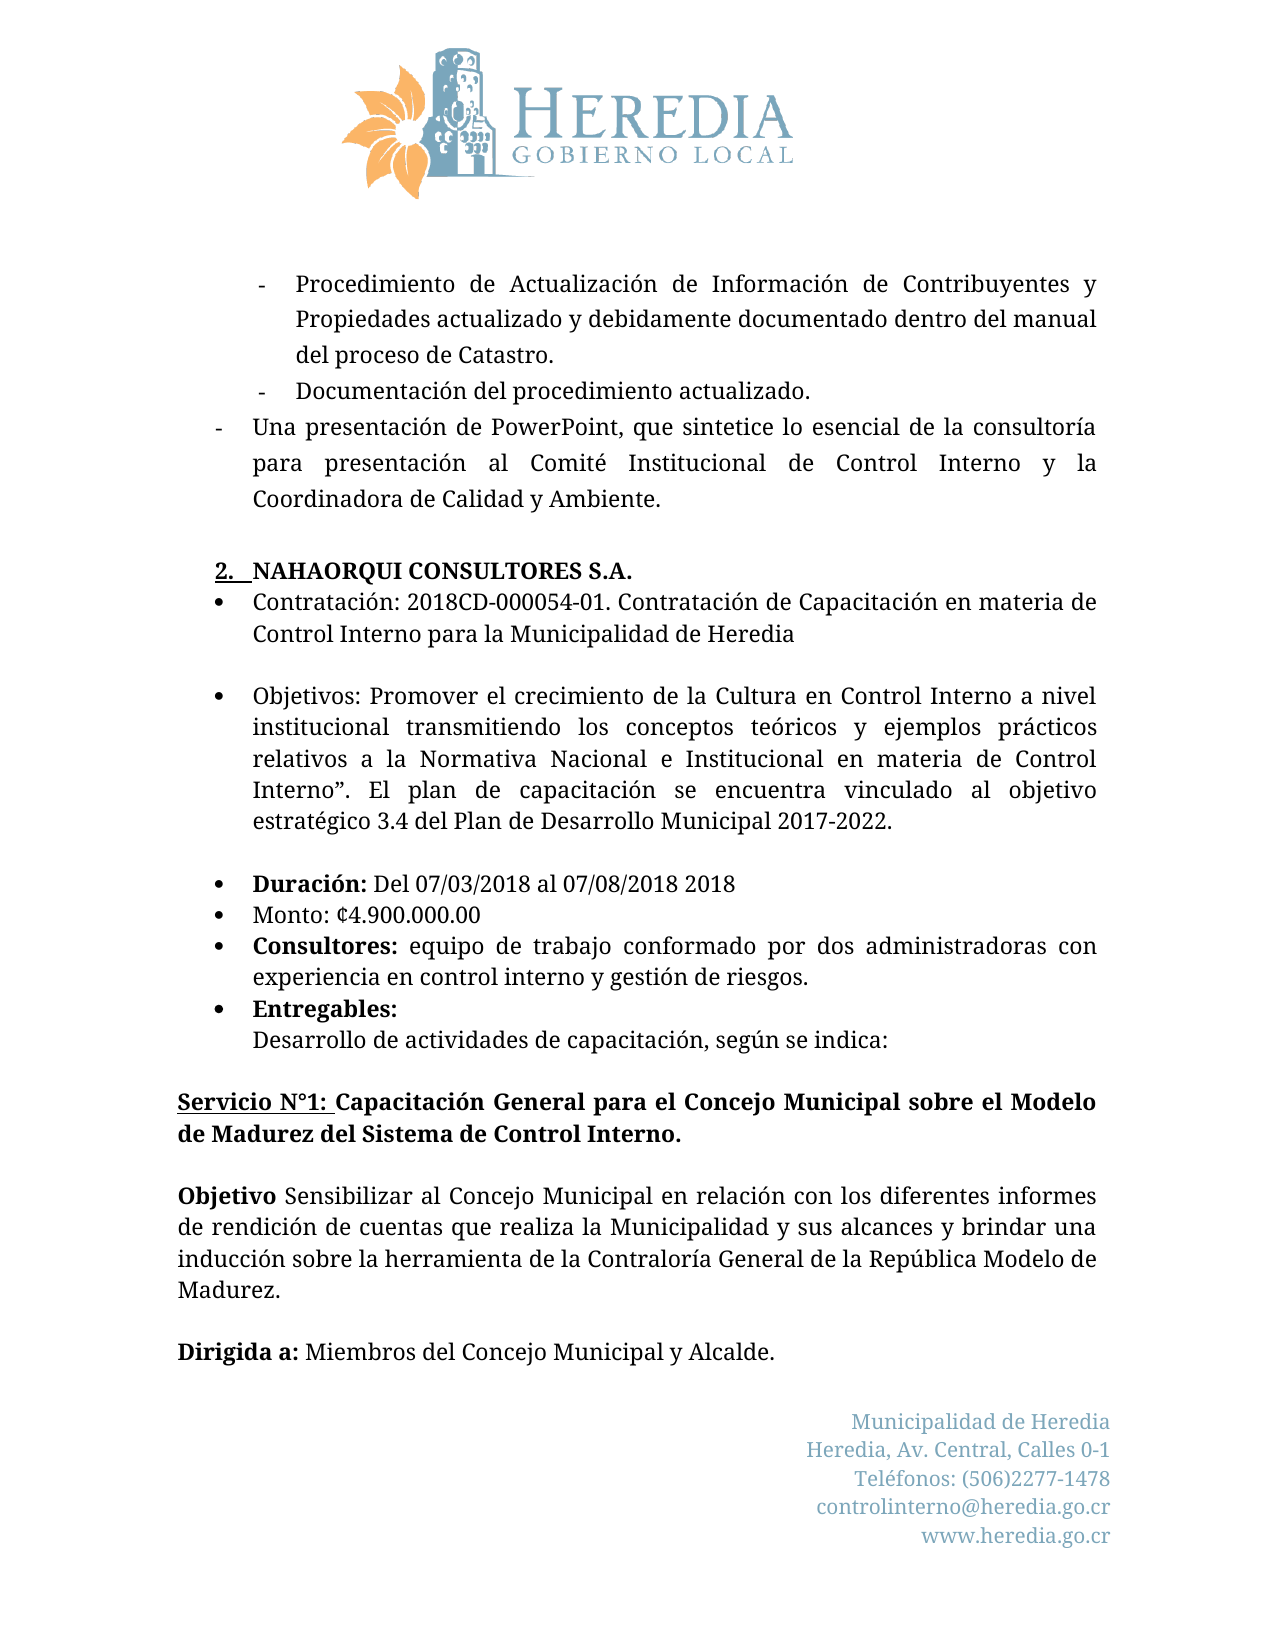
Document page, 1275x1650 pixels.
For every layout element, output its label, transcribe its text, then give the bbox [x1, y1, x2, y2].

list Entregables: [215, 992, 1098, 1024]
list Una presentación de PowerPoint, que sintetice lo esencial de la consultoría para presentación al Comité Institucional de Control Interno y la Coordinadora de Calidad y Ambiente. [215, 411, 1098, 514]
list NAHAORQUI CONSULTORES S.A. [215, 555, 1098, 586]
text Servicio N°1: Capacitación General para el Concejo Municipal sobre el Modelo de Madurez del Sistema de Control Interno. [177, 1086, 1098, 1149]
list Objetivos: Promover el crecimiento de la Cultura en Control Interno a nivel institucional transmitiendo los conceptos teóricos y ejemplos prácticos relativos a la Normativa Nacional e Institucional en materia de Control Interno”. El plan de capacitación se encuentra vinculado al objetivo estratégico 3.4 del Plan de Desarrollo Municipal 2017-2022. [215, 680, 1098, 836]
list Procedimiento de Actualización de Información de Contribuyentes y Propiedades actualizado y debidamente documentado dentro del manual del proceso de Catastro. [258, 267, 1098, 371]
list Duración: Del 07/03/2018 al 07/08/2018 2018 [215, 867, 1098, 899]
text Objetivo Sensibilizar al Concejo Municipal en relación con los diferentes informes de rendición de cuentas que realiza la Municipalidad y sus alcances y brindar una inducción sobre la herramienta de la Contraloría General de la República Modelo de Madurez. [177, 1180, 1098, 1305]
list Documentación del procedimiento actualizado. [258, 375, 1098, 407]
text Dirigida a: Miembros del Concejo Municipal y Alcalde. [177, 1336, 1098, 1367]
list Monto: ¢4.900.000.00 [215, 899, 1098, 930]
list Contratación: 2018CD-000054-01. Contratación de Capacitación en materia de Control Interno para la Municipalidad de Heredia [215, 586, 1098, 649]
list Consultores: equipo de trabajo conformado por dos administradoras con experiencia en control interno y gestión de riesgos. [215, 930, 1098, 992]
picture [338, 46, 798, 200]
text Desarrollo de actividades de capacitación, según se indica: [252, 1024, 1098, 1055]
